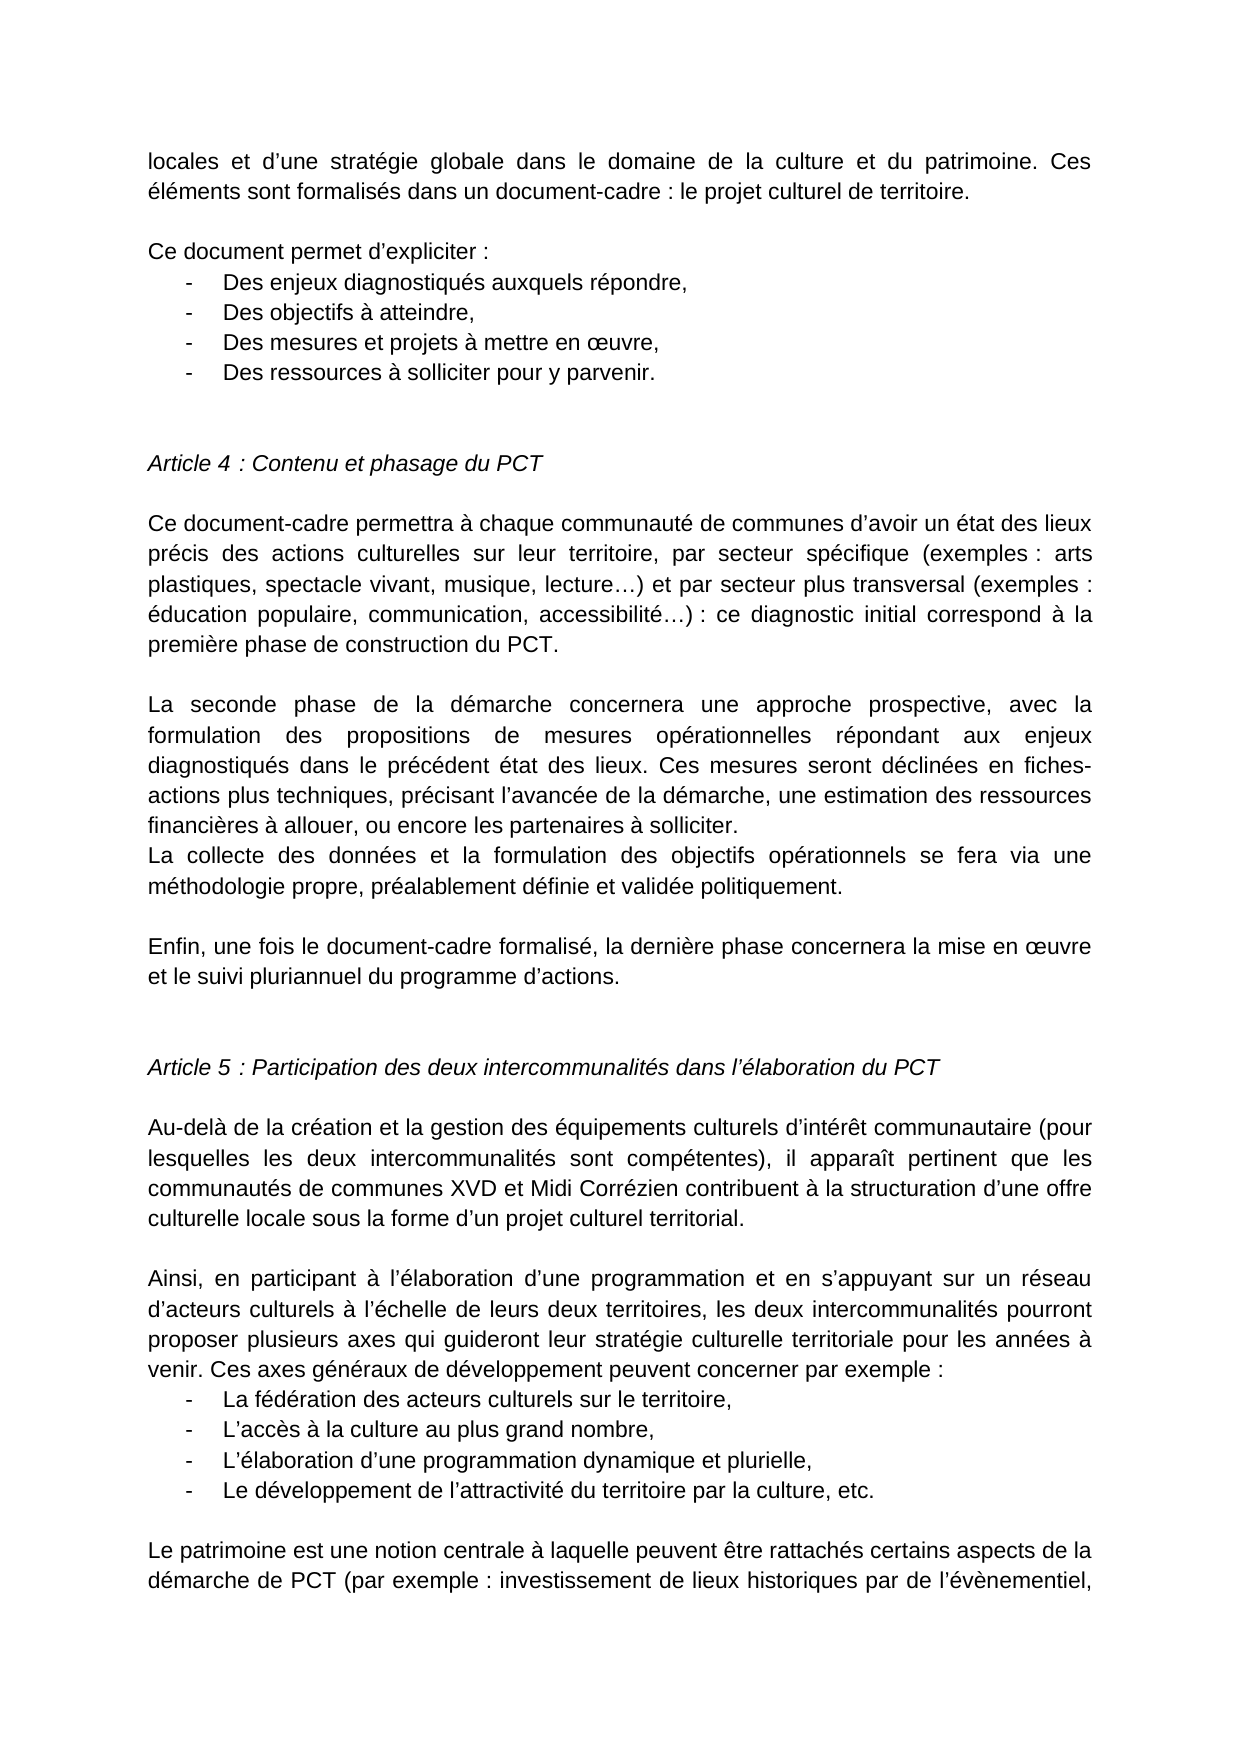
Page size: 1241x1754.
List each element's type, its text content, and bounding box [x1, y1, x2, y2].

text Ainsi, en participant à l’élaboration d’une programmation et en s’appuyant sur un réseau d’acteurs culturels à l’échelle de leurs deux territoires, les deux intercommunalités pourront proposer plusieurs axes qui guideront leur stratégie culturelle territoriale pour les années à venir. Ces axes généraux de développement peuvent concerner par exemple : [148, 1265, 1093, 1382]
list La fédération des acteurs culturels sur le territoire, [185, 1386, 1093, 1412]
list Le développement de l’attractivité du territoire par la culture, etc. [185, 1477, 1093, 1503]
text Article 5 : Participation des deux intercommunalités dans l’élaboration du PCT [148, 1054, 1093, 1080]
text La seconde phase de la démarche concernera une approche prospective, avec la formulation des propositions de mesures opérationnelles répondant aux enjeux diagnostiqués dans le précédent état des lieux. Ces mesures seront déclinées en fiches-actions plus techniques, précisant l’avancée de la démarche, une estimation des ressources financières à allouer, ou encore les partenaires à solliciter. [148, 691, 1093, 838]
list Des ressources à solliciter pour y parvenir. [185, 359, 1093, 385]
text La collecte des données et la formulation des objectifs opérationnels se fera via une méthodologie propre, préalablement définie et validée politiquement. [148, 842, 1093, 899]
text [148, 1537, 1093, 1594]
list Des objectifs à atteindre, [185, 299, 1093, 325]
text Ce document-cadre permettra à chaque communauté de communes d’avoir un état des lieux précis des actions culturelles sur leur territoire, par secteur spécifique (exemples : arts plastiques, spectacle vivant, musique, lecture…) et par secteur plus transversal (exemples : éducation populaire, communication, accessibilité…) : ce diagnostic initial correspond à la première phase de construction du PCT. [148, 510, 1093, 657]
list L’accès à la culture au plus grand nombre, [185, 1416, 1093, 1443]
text Enfin, une fois le document-cadre formalisé, la dernière phase concernera la mise en œuvre et le suivi pluriannuel du programme d’actions. [148, 933, 1093, 989]
text Au-delà de la création et la gestion des équipements culturels d’intérêt communautaire (pour lesquelles les deux intercommunalités sont compétentes), il apparaît pertinent que les communautés de communes XVD et Midi Corrézien contribuent à la structuration d’une offre culturelle locale sous la forme d’un projet culturel territorial. [148, 1114, 1093, 1231]
text Ce document permet d’expliciter : [148, 238, 1093, 264]
list Des mesures et projets à mettre en œuvre, [185, 329, 1093, 355]
list Des enjeux diagnostiqués auxquels répondre, [185, 268, 1093, 295]
text Article 4 : Contenu et phasage du PCT [148, 450, 1093, 476]
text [148, 148, 1093, 204]
list L’élaboration d’une programmation dynamique et plurielle, [185, 1447, 1093, 1473]
